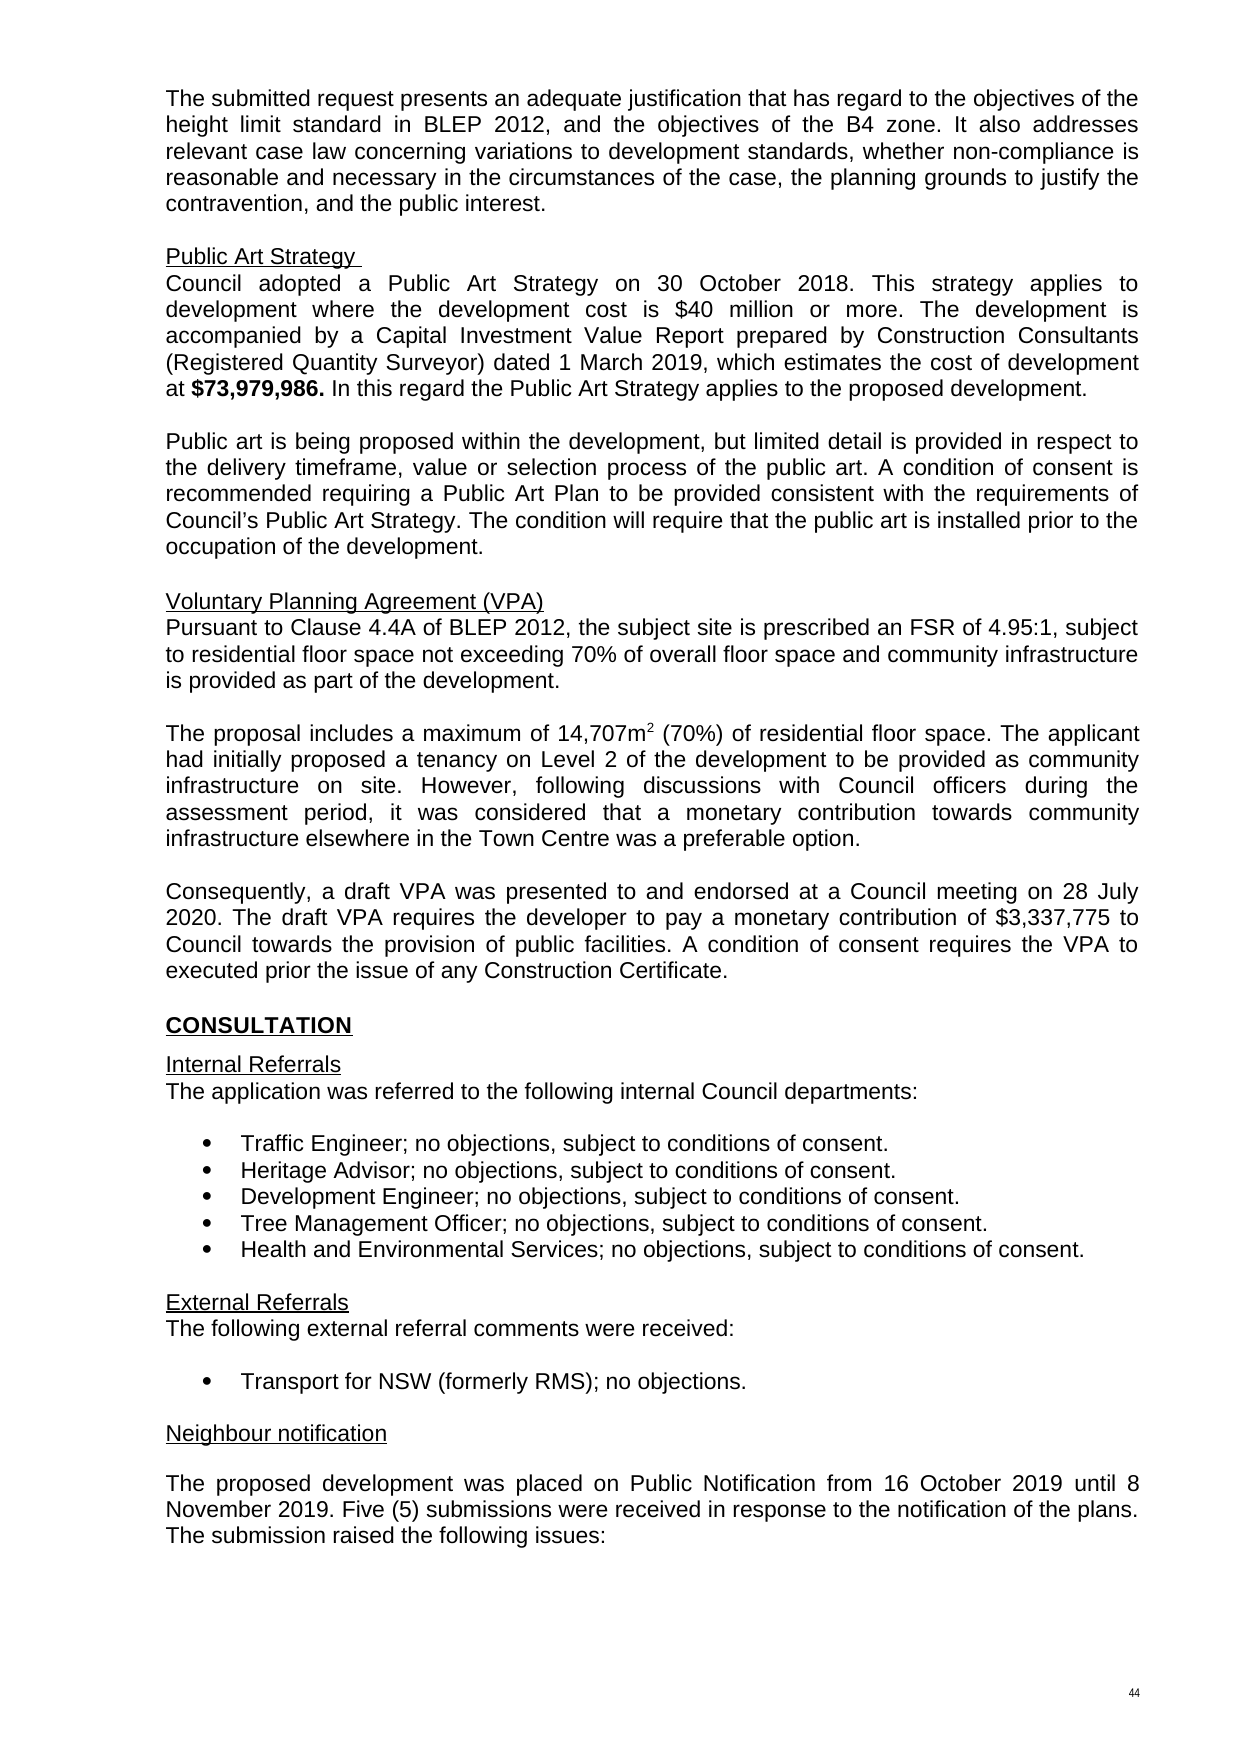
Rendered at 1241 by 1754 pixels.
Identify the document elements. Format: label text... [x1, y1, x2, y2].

text Neighbour notification [165, 1420, 1140, 1447]
text Public Art Strategy [165, 243, 1140, 269]
text The proposal includes a maximum of 14,707m2 (70%) of residential floor space. The applicant had initially proposed a tenancy on Level 2 of the development to be provided as community infrastructure on site. However, following discussions with Council officers during the assessment period, it was considered that a monetary contribution towards community infrastructure elsewhere in the Town Centre was a preferable option. [165, 720, 1140, 852]
text Consequently, a draft VPA was presented to and endorsed at a Council meeting on 28 July 2020. The draft VPA requires the developer to pay a monetary contribution of $3,337,775 to Council towards the provision of public facilities. A condition of consent requires the VPA to executed prior the issue of any Construction Certificate. [165, 878, 1140, 983]
text Pursuant to Clause 4.4A of BLEP 2012, the subject site is prescribed an FSR of 4.95:1, subject to residential floor space not exceeding 70% of overall floor space and community infrastructure is provided as part of the development. [165, 614, 1140, 693]
list Traffic Engineer; no objections, subject to conditions of consent. [203, 1130, 1140, 1157]
list Heritage Advisor; no objections, subject to conditions of consent. [203, 1157, 1140, 1183]
list Transport for NSW (formerly RMS); no objections. [203, 1368, 1140, 1394]
text The submitted request presents an adequate justification that has regard to the objectives of the height limit standard in BLEP 2012, and the objectives of the B4 zone. It also addresses relevant case law concerning variations to development standards, whether non-compliance is reasonable and necessary in the circumstances of the case, the planning grounds to justify the contravention, and the public interest. [165, 85, 1140, 217]
text The application was referred to the following internal Council departments: [165, 1078, 1140, 1104]
text External Referrals [165, 1288, 1140, 1315]
subtitle CONSULTATION [165, 1010, 1140, 1039]
list Tree Management Officer; no objections, subject to conditions of consent. [203, 1209, 1140, 1236]
text The proposed development was placed on Public Notification from 16 October 2019 until 8 November 2019. Five (5) submissions were received in response to the notification of the plans. The submission raised the following issues: [165, 1469, 1140, 1549]
text Public art is being proposed within the development, but limited detail is provided in respect to the delivery timeframe, value or selection process of the public art. A condition of consent is recommended requiring a Public Art Plan to be provided consistent with the requirements of Council’s Public Art Strategy. The condition will require that the public art is installed prior to the occupation of the development. [165, 428, 1140, 559]
text Internal Referrals [165, 1051, 1140, 1078]
text Council adopted a Public Art Strategy on 30 October 2018. This strategy applies to development where the development cost is $40 million or more. The development is accompanied by a Capital Investment Value Report prepared by Construction Consultants (Registered Quantity Surveyor) dated 1 March 2019, which estimates the cost of development at $73,979,986. In this regard the Public Art Strategy applies to the proposed development. [165, 269, 1140, 401]
list Development Engineer; no objections, subject to conditions of consent. [203, 1183, 1140, 1209]
text The following external referral comments were received: [165, 1315, 1140, 1341]
list Health and Environmental Services; no objections, subject to conditions of consent. [203, 1236, 1140, 1262]
text Voluntary Planning Agreement (VPA) [165, 588, 1140, 614]
